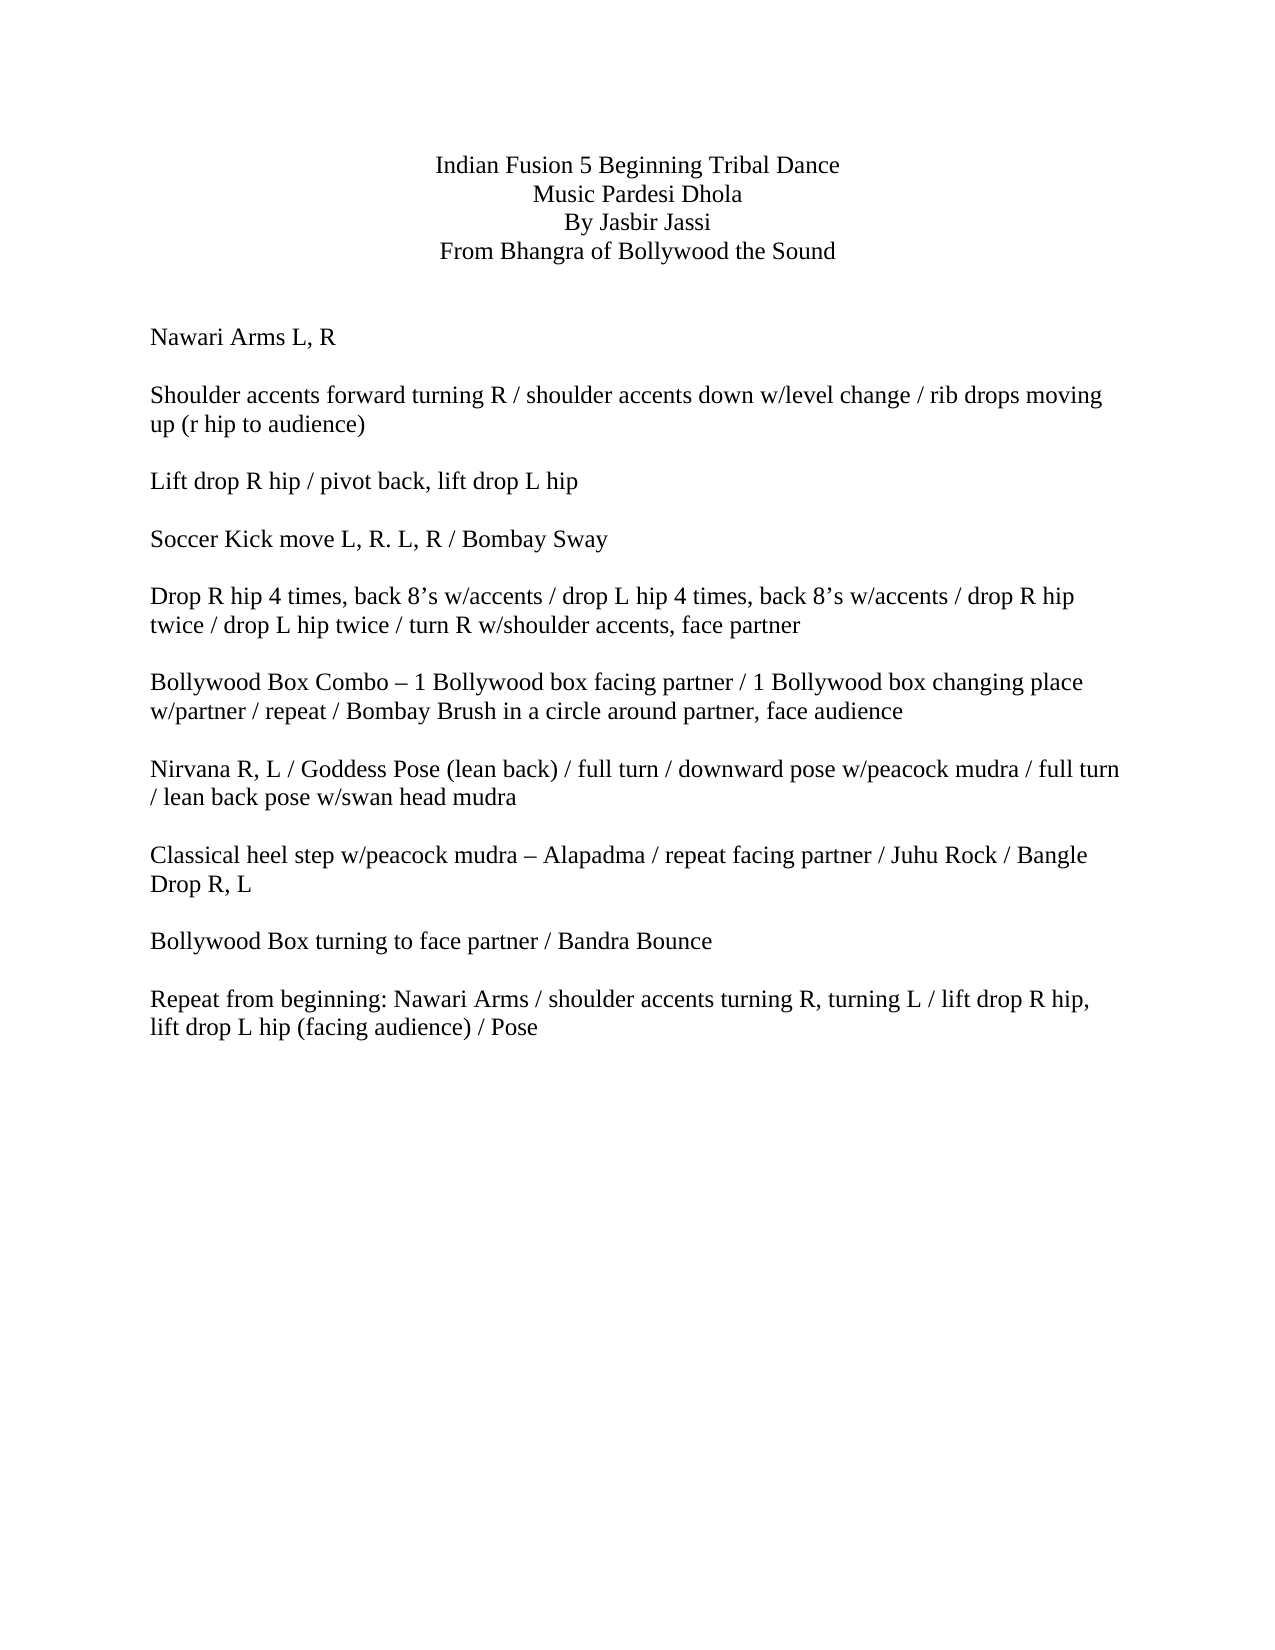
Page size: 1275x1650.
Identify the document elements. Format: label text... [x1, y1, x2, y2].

text Nirvana R, L / Goddess Pose (lean back) / full turn / downward pose w/peacock mudra / full turn / lean back pose w/swan head mudra [150, 754, 1125, 811]
text Drop R hip 4 times, back 8’s w/accents / drop L hip 4 times, back 8’s w/accents / drop R hip twice / drop L hip twice / turn R w/shoulder accents, face partner [150, 581, 1125, 639]
text Bollywood Box Combo – 1 Bollywood box facing partner / 1 Bollywood box changing place w/partner / repeat / Bombay Brush in a circle around partner, face audience [150, 667, 1125, 725]
text Nawari Arms L, R [150, 322, 1125, 351]
text By Jasbir Jassi [150, 207, 1125, 236]
text Shoulder accents forward turning R / shoulder accents down w/level change / rib drops moving up (r hip to audience) [150, 380, 1125, 437]
text Repeat from beginning: Nawari Arms / shoulder accents turning R, turning L / lift drop R hip, lift drop L hip (facing audience) / Pose [150, 984, 1125, 1041]
text Soccer Kick move L, R. L, R / Bombay Sway [150, 524, 1125, 552]
text From Bhangra of Bollywood the Sound [150, 236, 1125, 265]
text Lift drop R hip / pivot back, lift drop L hip [150, 466, 1125, 495]
text Music Pardesi Dhola [150, 179, 1125, 207]
text Bollywood Box turning to face partner / Bandra Bounce [150, 926, 1125, 955]
text Classical heel step w/peacock mudra – Alapadma / repeat facing partner / Juhu Rock / Bangle Drop R, L [150, 840, 1125, 897]
text Indian Fusion 5 Beginning Tribal Dance [150, 150, 1125, 179]
